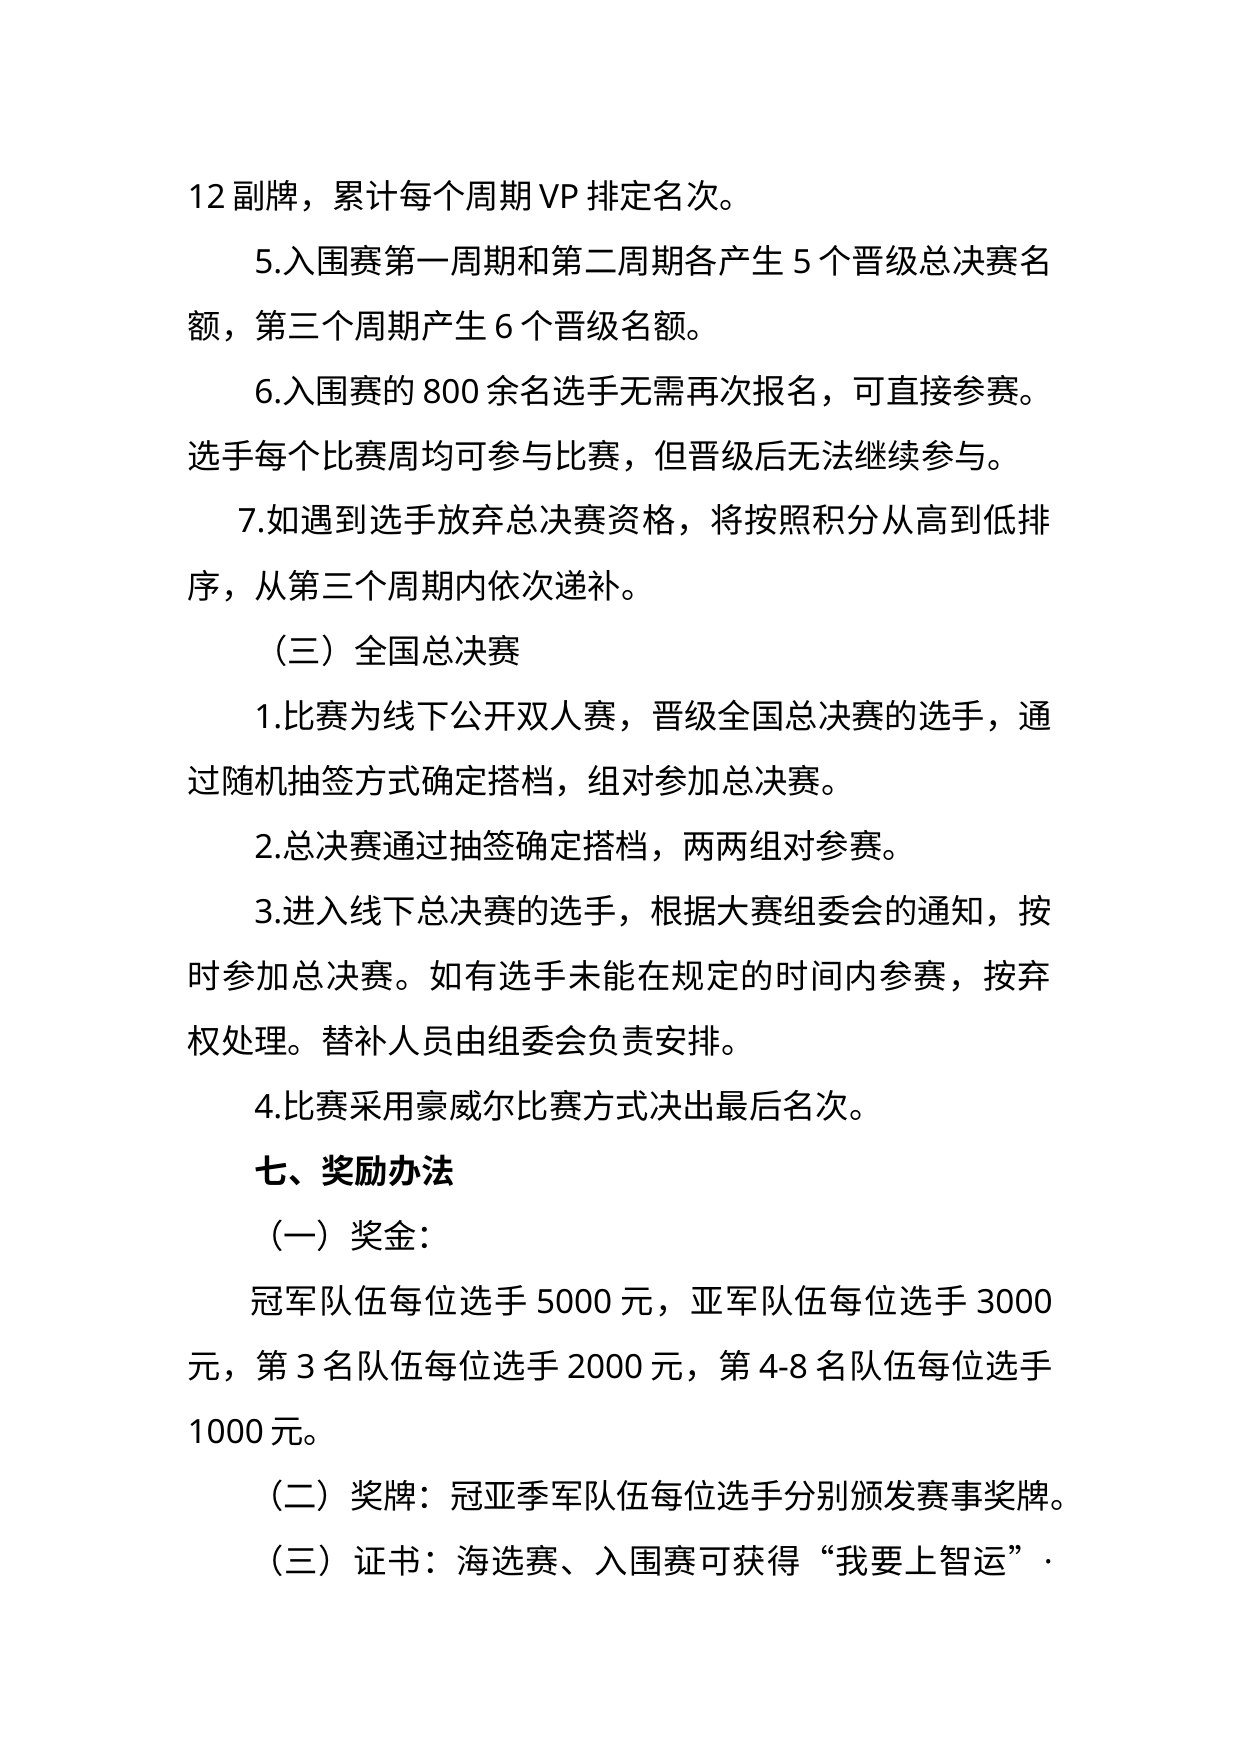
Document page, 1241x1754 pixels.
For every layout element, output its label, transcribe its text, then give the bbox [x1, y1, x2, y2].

text 冠军队伍每位选手5000元，亚军队伍每位选手3000元，第3名队伍每位选手2000元，第4-8名队伍每位选手1000元。 [187, 1267, 1053, 1462]
text 2.总决赛通过抽签确定搭档，两两组对参赛。 [187, 812, 1053, 877]
text 3.进入线下总决赛的选手，根据大赛组委会的通知，按时参加总决赛。如有选手未能在规定的时间内参赛，按弃权处理。替补人员由组委会负责安排。 [187, 877, 1053, 1072]
text 7.如遇到选手放弃总决赛资格，将按照积分从高到低排序，从第三个周期内依次递补。 [187, 487, 1053, 617]
text （三）全国总决赛 [187, 617, 1053, 682]
text （一）奖金： [187, 1202, 1053, 1267]
text 4.比赛采用豪威尔比赛方式决出最后名次。 [187, 1072, 1053, 1137]
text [187, 162, 1053, 227]
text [187, 1527, 1053, 1592]
text 6.入围赛的800余名选手无需再次报名，可直接参赛。选手每个比赛周均可参与比赛，但晋级后无法继续参与。 [187, 357, 1053, 487]
text 5.入围赛第一周期和第二周期各产生5个晋级总决赛名额，第三个周期产生6个晋级名额。 [187, 227, 1053, 357]
text （二）奖牌：冠亚季军队伍每位选手分别颁发赛事奖牌。 [187, 1462, 1053, 1527]
text 七、奖励办法 [187, 1137, 1053, 1202]
text 1.比赛为线下公开双人赛，晋级全国总决赛的选手，通过随机抽签方式确定搭档，组对参加总决赛。 [187, 682, 1053, 812]
